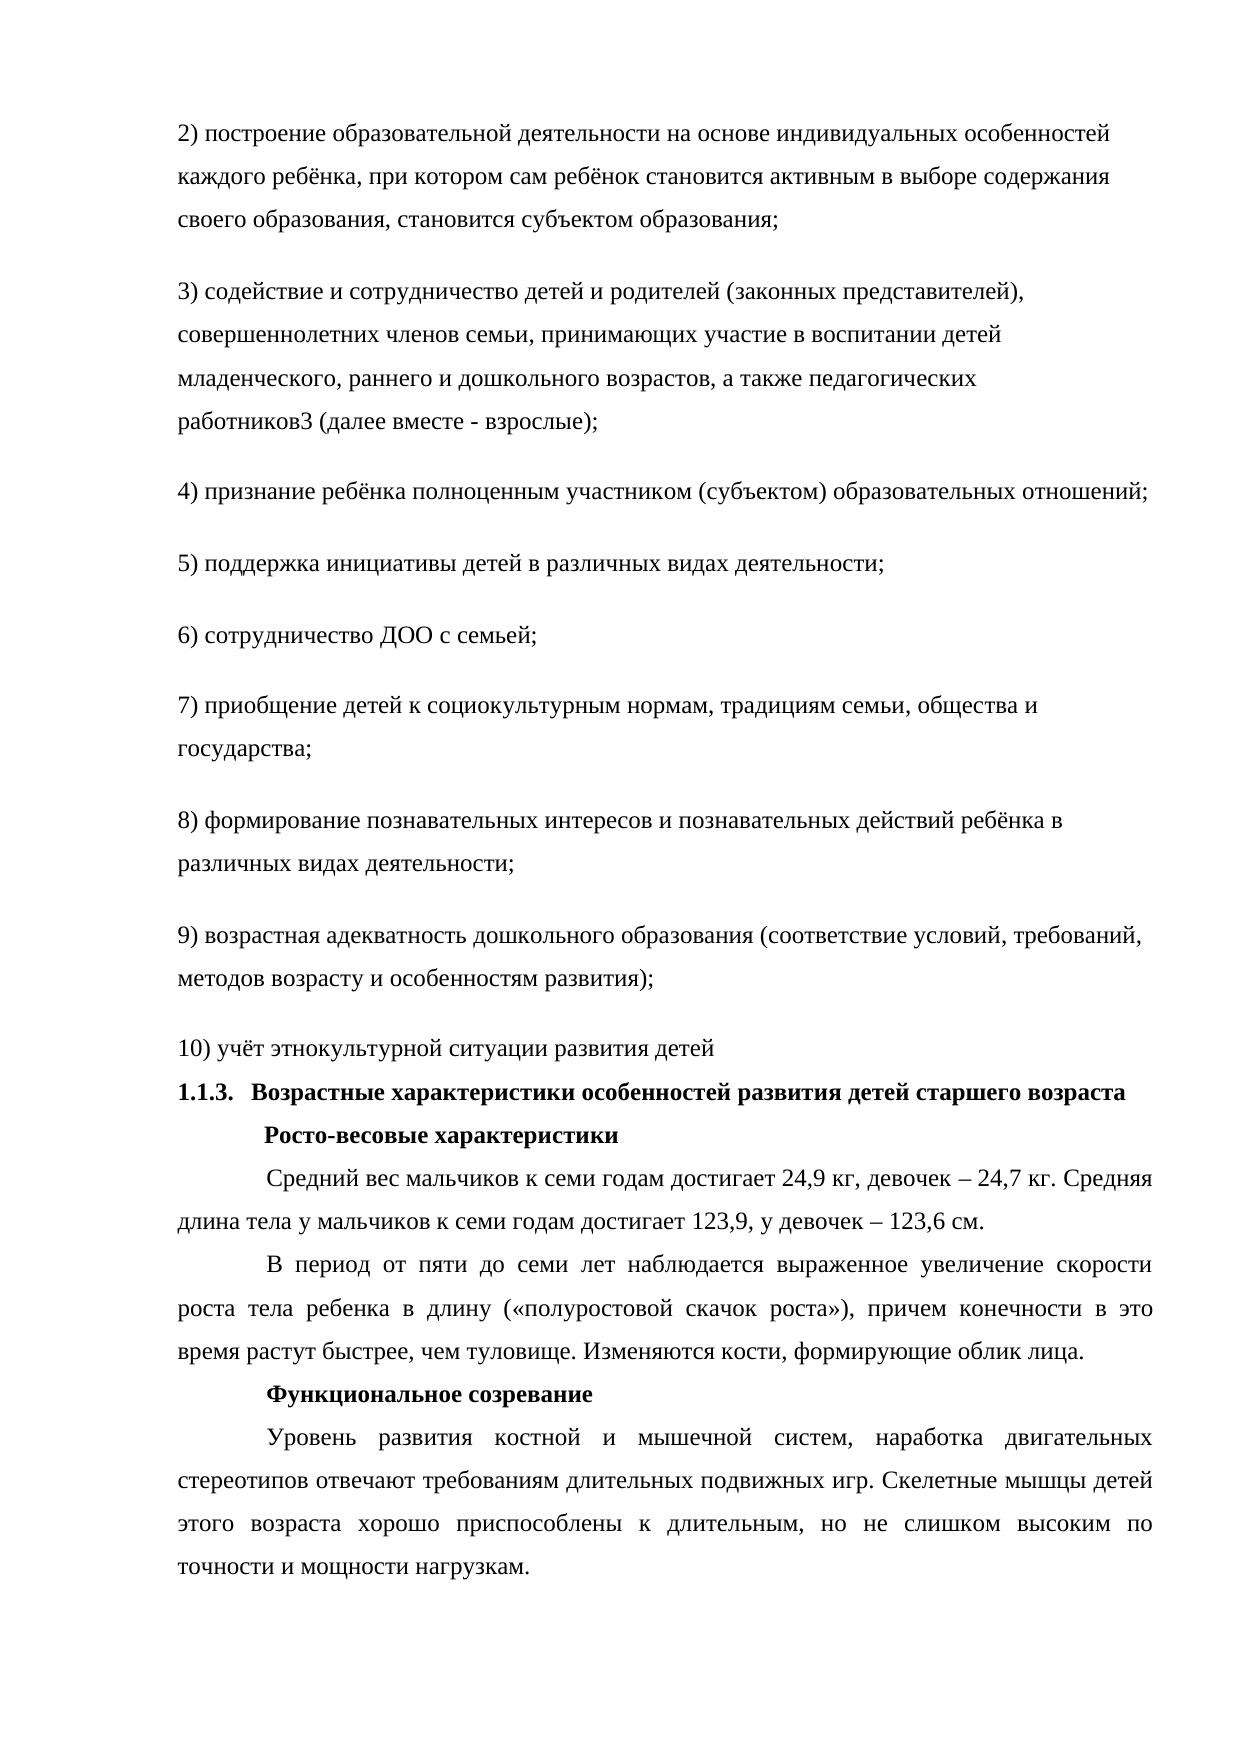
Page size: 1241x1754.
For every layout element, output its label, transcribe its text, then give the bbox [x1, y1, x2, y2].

text Средний вес мальчиков к семи годам достигает 24,9 кг, девочек – 24,7 кг. Средняя длина тела у мальчиков к семи годам достигает 123,9, у девочек – 123,6 см. [177, 1163, 1158, 1235]
text 3) содействие и сотрудничество детей и родителей (законных представителей), совершеннолетних членов семьи, принимающих участие в воспитании детей младенческого, раннего и дошкольного возрастов, а также педагогических работников3 (далее вместе - взрослые); [177, 276, 1030, 434]
text 7) приобщение детей к социокультурным нормам, традициям семьи, общества и государства; [177, 690, 1043, 762]
text 8) формирование познавательных интересов и познавательных действий ребёнка в различных видах деятельности; [177, 805, 1068, 877]
text В период от пяти до семи лет наблюдается выраженное увеличение скорости роста тела ребенка в длину («полуростовой скачок роста»), причем конечности в это время растут быстрее, чем туловище. Изменяются кости, формирующие облик лица. [177, 1249, 1157, 1364]
text 10) учёт этнокультурной ситуации развития детей [177, 1033, 1154, 1062]
text Росто-весовые характеристики [177, 1120, 1133, 1148]
text 6) сотрудничество ДОО с семьей; [177, 620, 1154, 648]
text 5) поддержка инициативы детей в различных видах деятельности; [177, 548, 1154, 577]
text 4) признание ребёнка полноценным участником (субъектом) образовательных отношений; [177, 476, 1154, 505]
text 9) возрастная адекватность дошкольного образования (соответствие условий, требований, методов возрасту и особенностям развития); [177, 920, 1148, 992]
text 2) построение образовательной деятельности на основе индивидуальных особенностей каждого ребёнка, при котором сам ребёнок становится активным в выборе содержания своего образования, становится субъектом образования; [177, 118, 1110, 233]
text 1.1.3. Возрастные характеристики особенностей развития детей старшего возраста [177, 1077, 1154, 1105]
text Функциональное созревание [266, 1379, 1154, 1408]
text Уровень развития костной и мышечной систем, наработка двигательных стереотипов отвечают требованиям длительных подвижных игр. Скелетные мышцы детей этого возраста хорошо приспособлены к длительным, но не слишком высоким по точности и мощности нагрузкам. [177, 1422, 1153, 1580]
